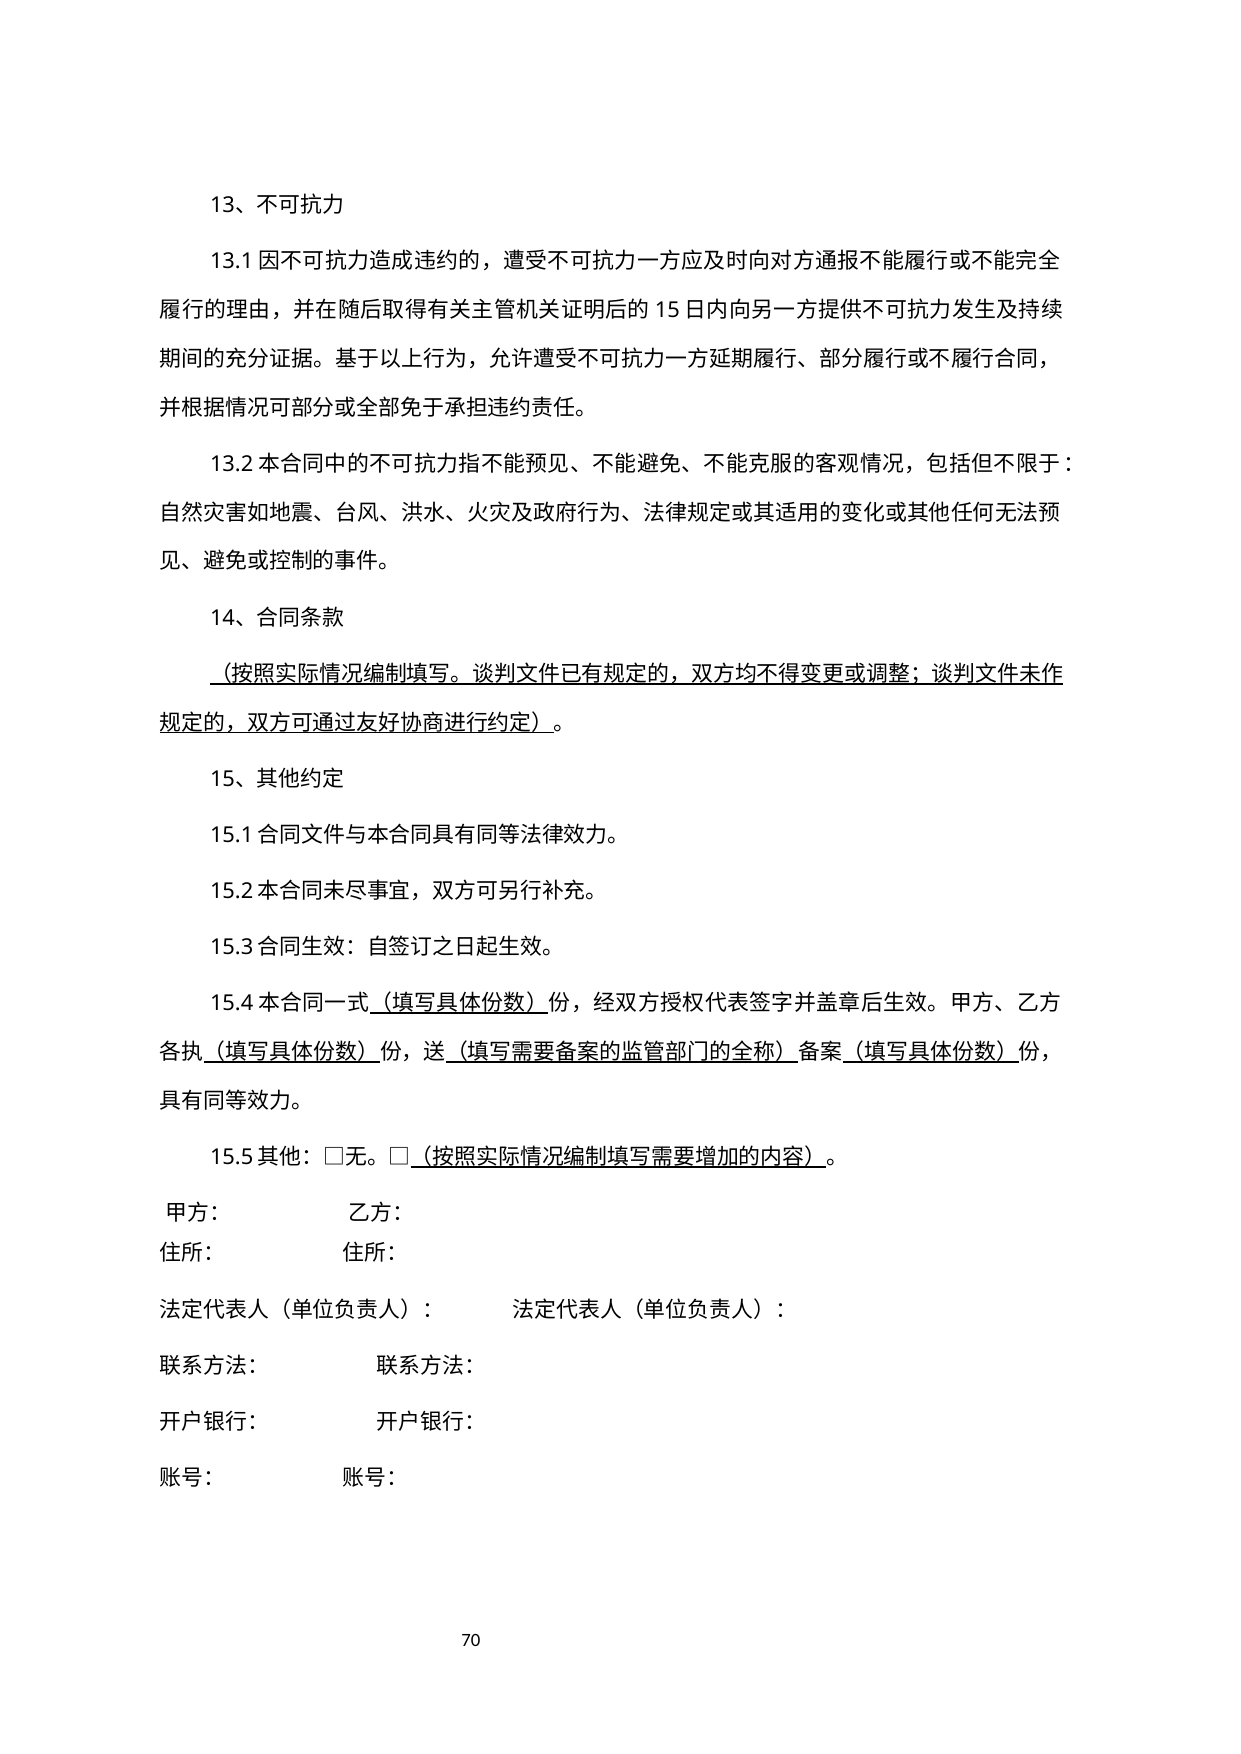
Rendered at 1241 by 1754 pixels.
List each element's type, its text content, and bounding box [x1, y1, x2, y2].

text 14、合同条款 [159, 599, 1063, 632]
text 15.1合同文件与本合同具有同等法律效力。 [159, 816, 1063, 849]
text 15.5其他：□无。□（按照实际情况编制填写需要增加的内容）。 [159, 1138, 1063, 1171]
text 13、不可抗力 [159, 187, 1063, 219]
text 15、其他约定 [159, 760, 1063, 793]
text （按照实际情况编制填写。谈判文件已有规定的，双方均不得变更或调整；谈判文件未作规定的，双方可通过友好协商进行约定）。 [159, 655, 1063, 737]
text 住所： 住所： [159, 1235, 1063, 1267]
text 13.1因不可抗力造成违约的，遭受不可抗力一方应及时向对方通报不能履行或不能完全履行的理由，并在随后取得有关主管机关证明后的15日内向另一方提供不可抗力发生及持续期间的充分证据。基于以上行为，允许遭受不可抗力一方延期履行、部分履行或不履行合同，并根据情况可部分或全部免于承担违约责任。 [159, 243, 1063, 422]
text 联系方法： 联系方法： [159, 1347, 1063, 1380]
text 开户银行： 开户银行： [159, 1403, 1063, 1436]
text 15.2本合同未尽事宜，双方可另行补充。 [159, 873, 1063, 905]
text 账号： 账号： [159, 1459, 1063, 1492]
text 甲方： 乙方： [159, 1195, 1063, 1227]
text 15.3合同生效：自签订之日起生效。 [159, 929, 1063, 961]
text 法定代表人（单位负责人）： 法定代表人（单位负责人）： [159, 1291, 1063, 1324]
text 15.4本合同一式（填写具体份数）份，经双方授权代表签字并盖章后生效。甲方、乙方各执（填写具体份数）份，送（填写需要备案的监管部门的全称）备案（填写具体份数）份，具有同等效力。 [159, 985, 1063, 1115]
text 13.2本合同中的不可抗力指不能预见、不能避免、不能克服的客观情况，包括但不限于：自然灾害如地震、台风、洪水、火灾及政府行为、法律规定或其适用的变化或其他任何无法预见、避免或控制的事件。 [159, 446, 1063, 576]
